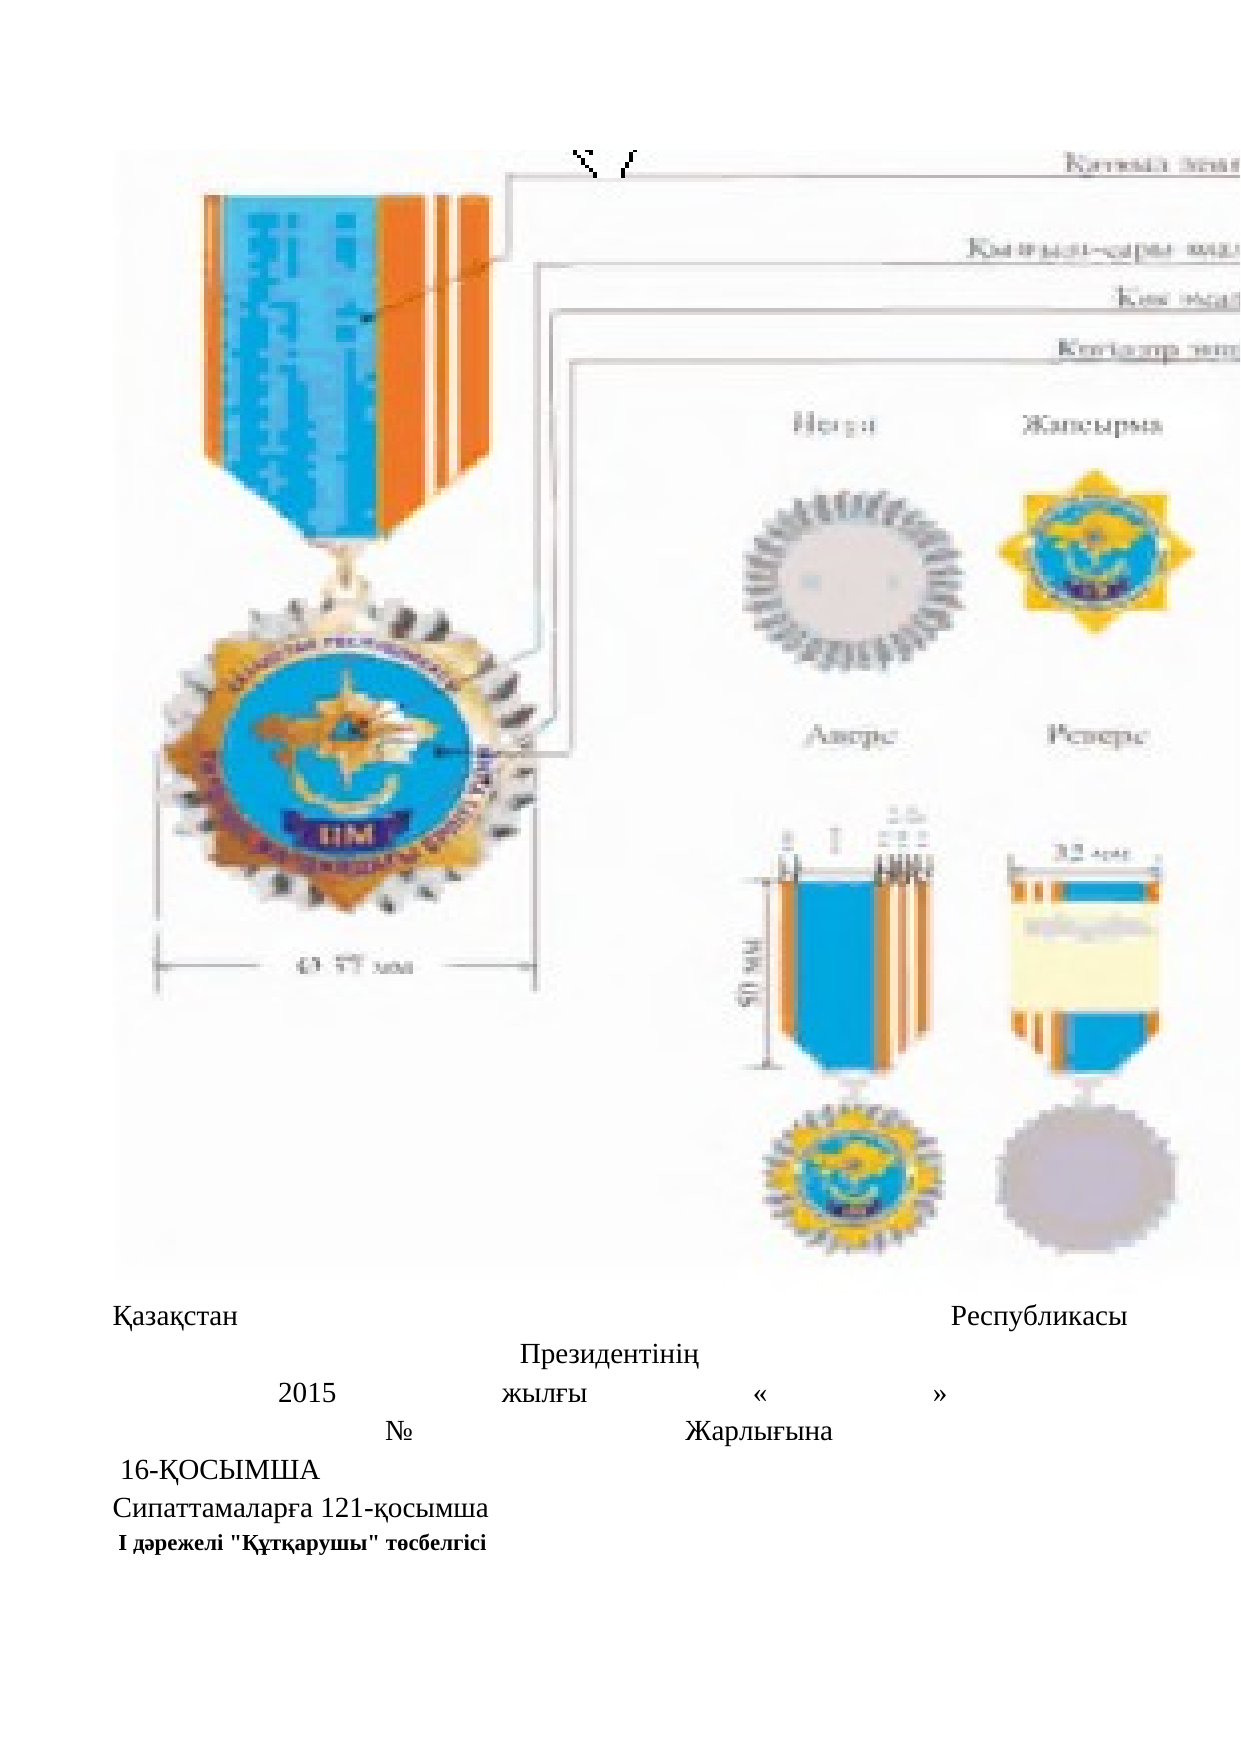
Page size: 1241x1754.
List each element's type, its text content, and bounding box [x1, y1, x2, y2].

picture [112, 150, 1241, 1294]
text І дәрежелі "Құтқарушы" төсбелгісі [112, 1529, 1128, 1555]
text Сипаттамаларға 121-қосымша [112, 1490, 1128, 1524]
text Қазақстан Республикасы Президентінің 2015 жылғы « » № Жарлығына 16-ҚОСЫМША [112, 1298, 1128, 1485]
